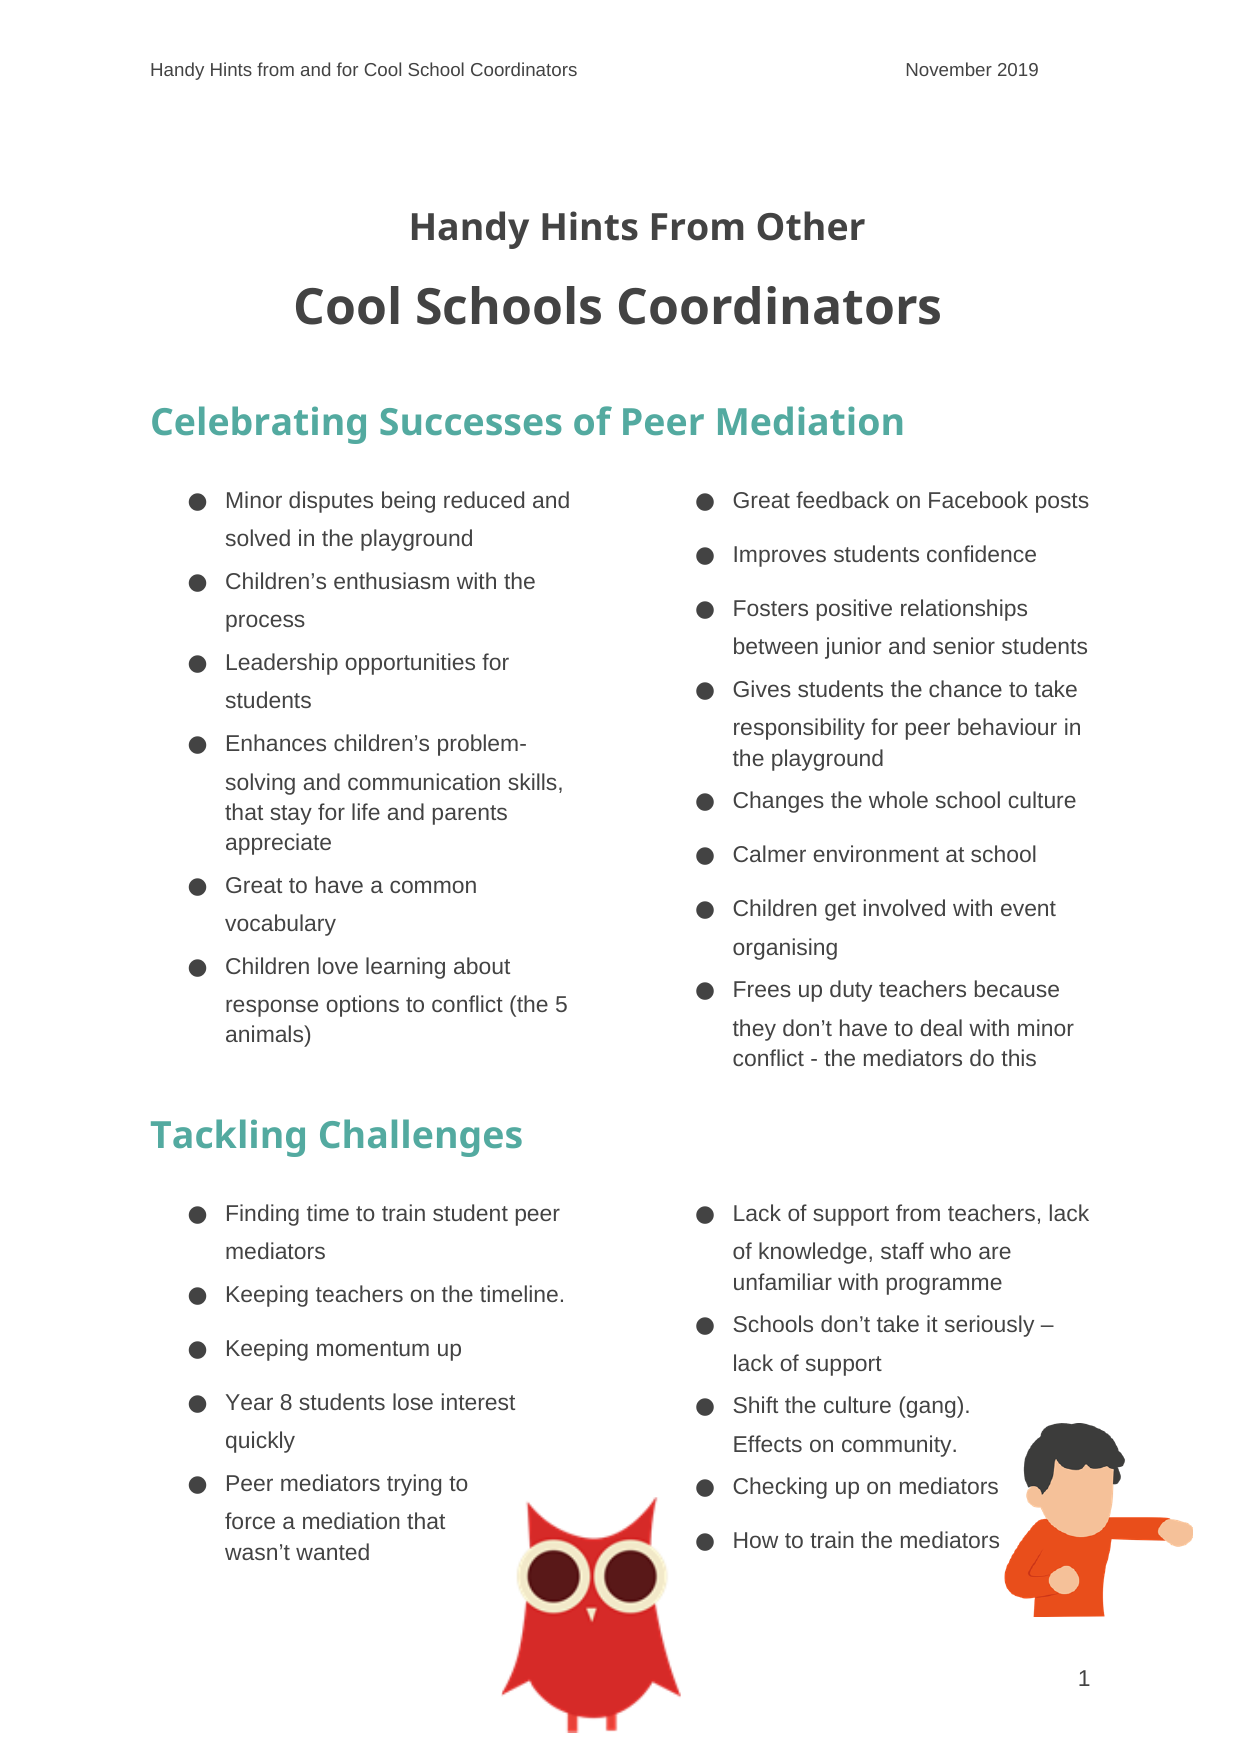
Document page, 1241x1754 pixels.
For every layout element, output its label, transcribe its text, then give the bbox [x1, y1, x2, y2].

list How to train the mediators [695, 1515, 1004, 1562]
list Gives students the chance to take responsibility for peer behaviour in the playground [695, 663, 1090, 771]
list Keeping teachers on the timeline. [187, 1268, 582, 1315]
list Shift the culture (gang). Effects on community. [695, 1380, 1090, 1457]
list Great feedback on Facebook posts [695, 474, 1090, 521]
title Handy Hints From Other [150, 200, 1124, 251]
subtitle Celebrating Successes of Peer Mediation [150, 395, 1090, 446]
list Frees up duty teachers because they don’t have to deal with minor conflict - the mediators do this [695, 964, 1090, 1071]
list Children love learning about response options to conflict (the 5 animals) [187, 940, 582, 1047]
list Checking up on mediators [695, 1461, 1004, 1508]
picture [1004, 1423, 1193, 1617]
list Keeping momentum up [187, 1322, 582, 1369]
list Leadership opportunities for students [187, 637, 582, 714]
list Calmer environment at school [695, 829, 1090, 876]
list Peer mediators trying to force a mediation that wasn’t wanted [187, 1457, 582, 1565]
list Schools don’t take it seriously – lack of support [695, 1299, 1090, 1376]
list Children get involved with event organising [695, 883, 1090, 960]
list Finding time to train student peer mediators [187, 1187, 582, 1264]
list Children’s enthusiasm with the process [187, 556, 582, 633]
list Lack of support from teachers, lack of knowledge, staff who are unfamiliar with programme [695, 1187, 1090, 1295]
list Great to have a common vocabulary [187, 859, 582, 936]
picture [501, 1497, 681, 1733]
title Cool Schools Coordinators [112, 271, 1124, 339]
list Enhances children’s problem-solving and communication skills, that stay for life and parents appreciate [187, 718, 582, 855]
list Improves students confidence [695, 528, 1090, 575]
list Fosters positive relationships between junior and senior students [695, 582, 1090, 659]
list Changes the whole school culture [695, 775, 1090, 822]
list Year 8 students lose interest quickly [187, 1376, 582, 1453]
subtitle Tackling Challenges [150, 1108, 1090, 1159]
list Minor disputes being reduced and solved in the playground [187, 474, 582, 552]
